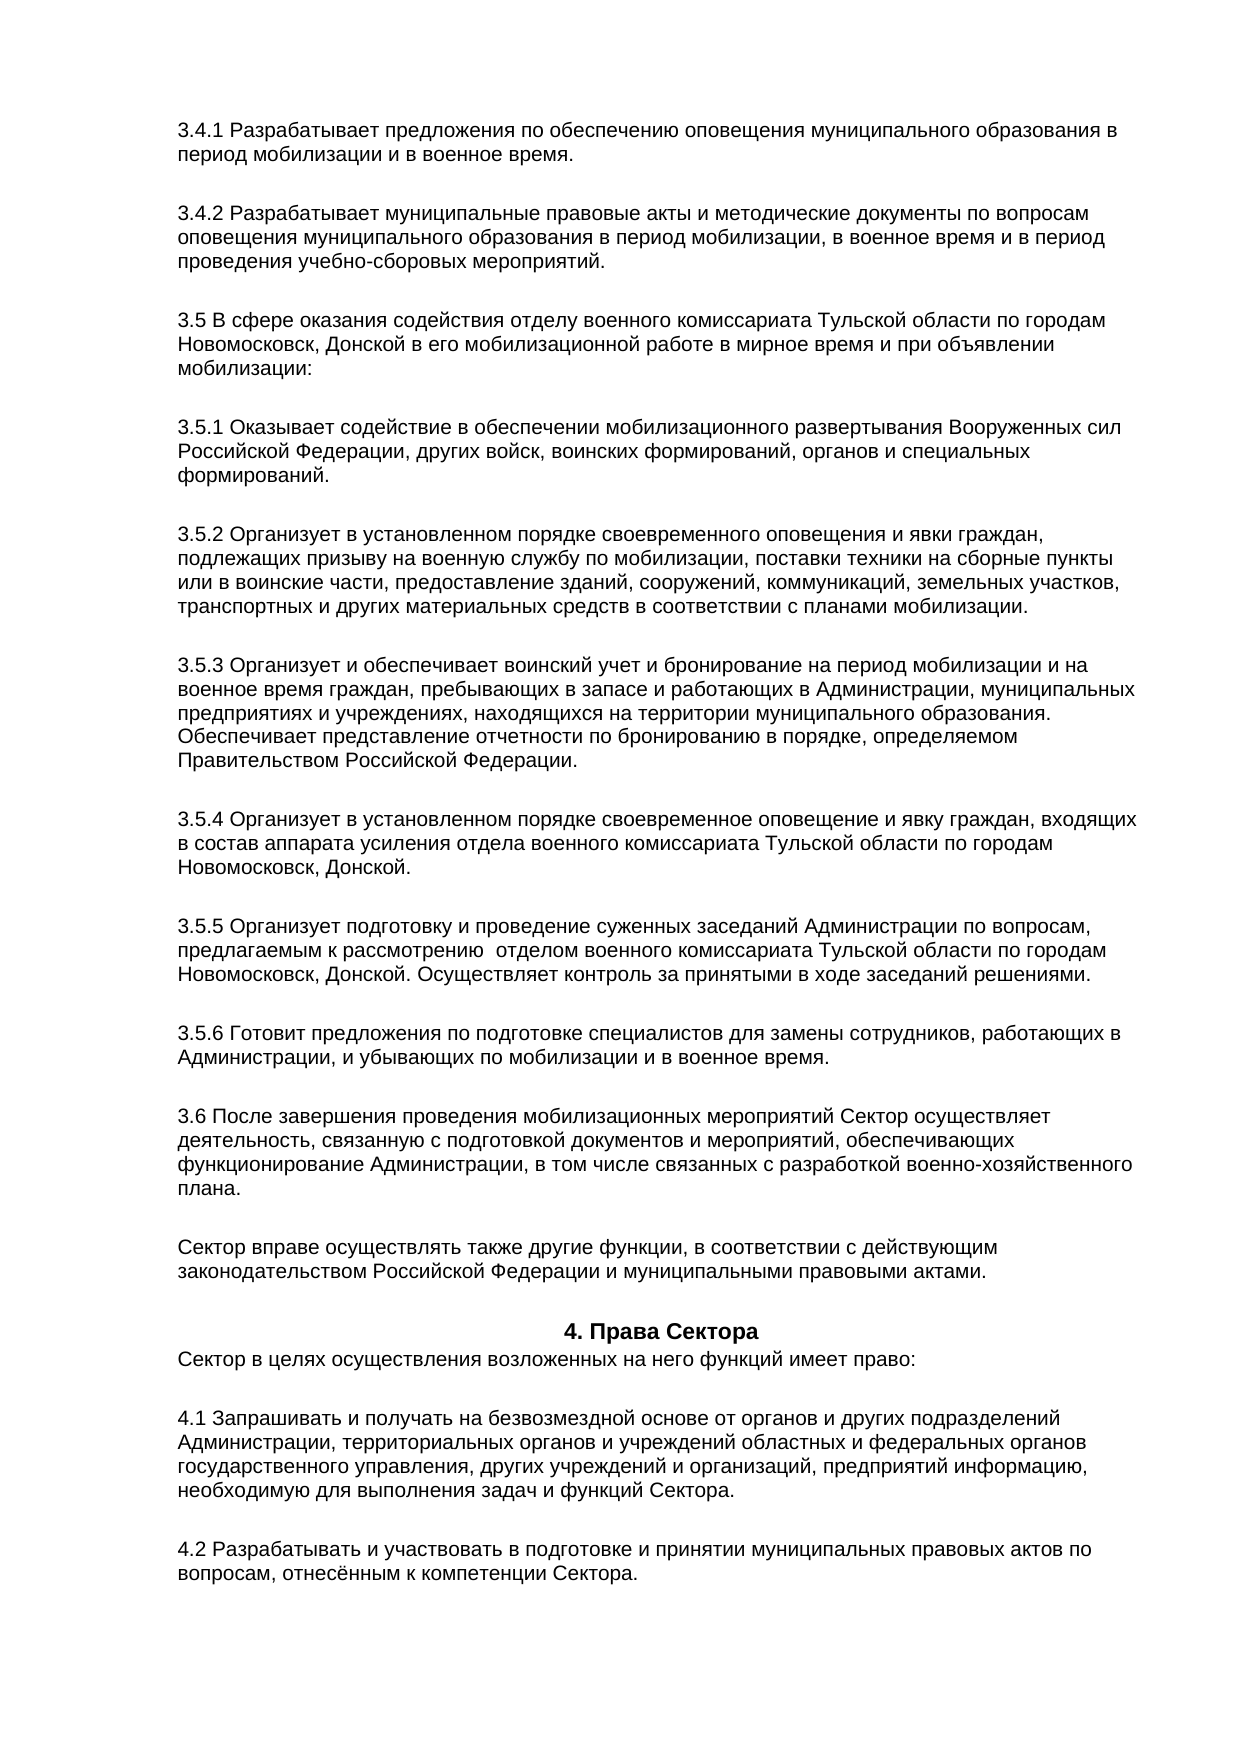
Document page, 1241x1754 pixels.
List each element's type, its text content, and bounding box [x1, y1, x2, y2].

text 3.5.3 Организует и обеспечивает воинский учет и бронирование на период мобилизации и на военное время граждан, пребывающих в запасе и работающих в Администрации, муниципальных предприятиях и учреждениях, находящихся на территории муниципального образования. Обеспечивает представление отчетности по бронированию в порядке, определяемом Правительством Российской Федерации. [177, 652, 1148, 772]
text 4.1 Запрашивать и получать на безвозмездной основе от органов и других подразделений Администрации, территориальных органов и учреждений областных и федеральных органов государственного управления, других учреждений и организаций, предприятий информацию, необходимую для выполнения задач и функций Сектора. [177, 1406, 1148, 1501]
text 3.5.1 Оказывает содействие в обеспечении мобилизационного развертывания Вооруженных сил Российской Федерации, других войск, воинских формирований, органов и специальных формирований. [177, 415, 1148, 487]
text 3.6 После завершения проведения мобилизационных мероприятий Сектор осуществляет деятельность, связанную с подготовкой документов и мероприятий, обеспечивающих функционирование Администрации, в том числе связанных с разработкой военно-хозяйственного плана. [177, 1104, 1148, 1200]
text 3.4.1 Разрабатывает предложения по обеспечению оповещения муниципального образования в период мобилизации и в военное время. [177, 118, 1148, 166]
text 4.2 Разрабатывать и участвовать в подготовке и принятии муниципальных правовых актов по вопросам, отнесённым к компетенции Сектора. [177, 1536, 1148, 1584]
text Сектор в целях осуществления возложенных на него функций имеет право: [177, 1347, 1148, 1371]
text Сектор вправе осуществлять также другие функции, в соответствии с действующим законодательством Российской Федерации и муниципальными правовыми актами. [177, 1235, 1148, 1283]
text 4. Права Сектора [177, 1318, 1152, 1344]
text 3.4.2 Разрабатывает муниципальные правовые акты и методические документы по вопросам оповещения муниципального образования в период мобилизации, в военное время и в период проведения учебно-сборовых мероприятий. [177, 201, 1148, 273]
text 3.5.5 Организует подготовку и проведение суженных заседаний Администрации по вопросам, предлагаемым к рассмотрению отделом военного комиссариата Тульской области по городам Новомосковск, Донской. Осуществляет контроль за принятыми в ходе заседаний решениями. [177, 914, 1148, 986]
text 3.5 В сфере оказания содействия отделу военного комиссариата Тульской области по городам Новомосковск, Донской в его мобилизационной работе в мирное время и при объявлении мобилизации: [177, 308, 1148, 380]
text 3.5.2 Организует в установленном порядке своевременного оповещения и явки граждан, подлежащих призыву на военную службу по мобилизации, поставки техники на сборные пункты или в воинские части, предоставление зданий, сооружений, коммуникаций, земельных участков, транспортных и других материальных средств в соответствии с планами мобилизации. [177, 522, 1148, 617]
text 3.5.4 Организует в установленном порядке своевременное оповещение и явку граждан, входящих в состав аппарата усиления отдела военного комиссариата Тульской области по городам Новомосковск, Донской. [177, 807, 1148, 879]
text 3.5.6 Готовит предложения по подготовке специалистов для замены сотрудников, работающих в Администрации, и убывающих по мобилизации и в военное время. [177, 1021, 1148, 1069]
